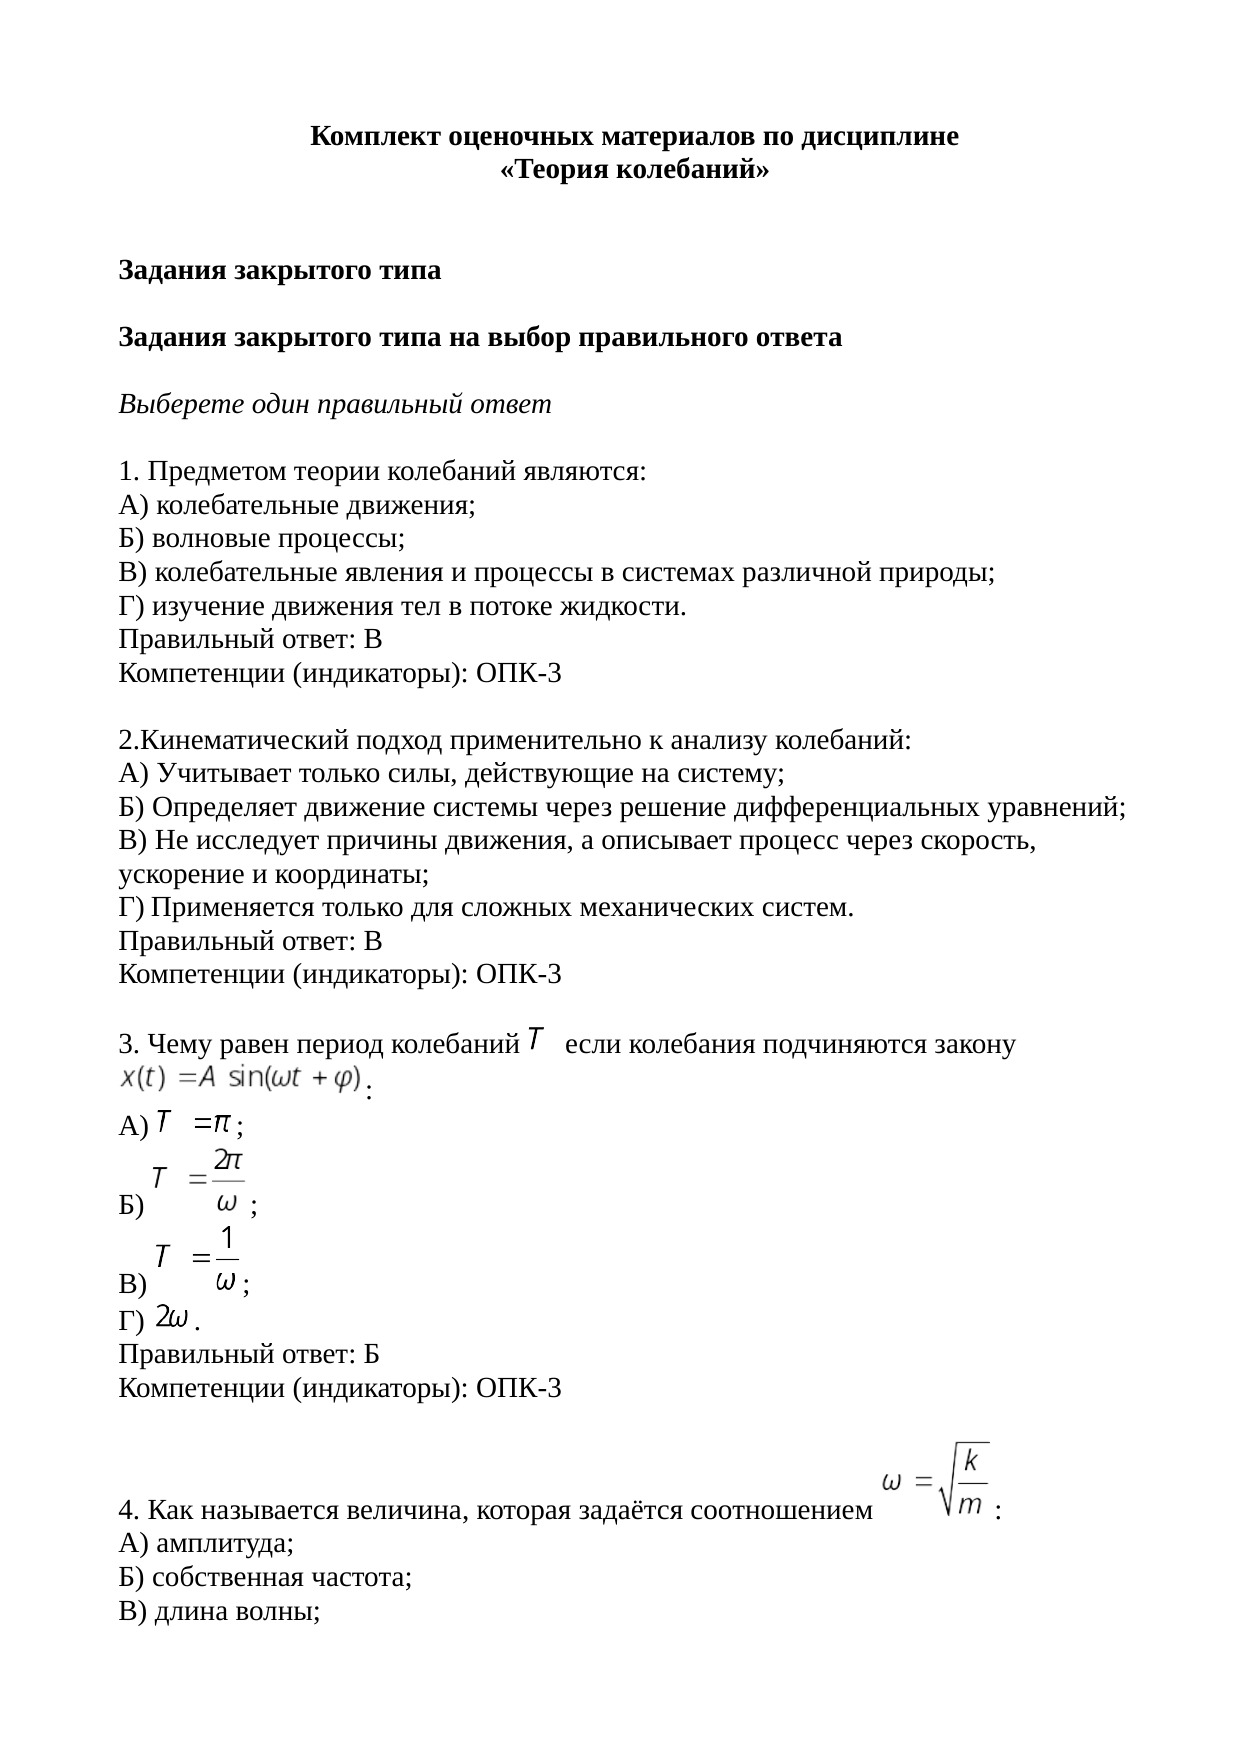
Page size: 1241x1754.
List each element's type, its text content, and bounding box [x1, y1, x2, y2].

list Компетенции (индикаторы): ОПК-3 [118, 655, 1152, 688]
list Б) ; [118, 1142, 1152, 1221]
list Г) Применяется только для сложных механических систем. [118, 889, 1152, 923]
text 3. Чему равен период колебаний если колебания подчиняются закону: [118, 1024, 1152, 1105]
list 2.Кинематический подход применительно к анализу колебаний: [118, 722, 1152, 755]
list А) колебательные движения; [118, 487, 1152, 521]
list Правильный ответ: В [118, 621, 1152, 655]
list Б) собственная частота; [118, 1559, 1152, 1593]
text Комплект оценочных материалов по дисциплине [118, 118, 1152, 152]
list А) амплитуда; [118, 1526, 1152, 1559]
list А) Учитывает только силы, действующие на систему; [118, 755, 1152, 789]
list Б) волновые процессы; [118, 521, 1152, 554]
text Задания закрытого типа [118, 252, 1152, 286]
list Б) Определяет движение системы через решение дифференциальных уравнений; [118, 789, 1152, 822]
list Г) изучение движения тел в потоке жидкости. [118, 588, 1152, 621]
list В) длина волны; [118, 1593, 1152, 1626]
list В) колебательные явления и процессы в системах различной природы; [118, 554, 1152, 588]
list Г) . [118, 1300, 1152, 1336]
list Компетенции (индикаторы): ОПК-3 [118, 1370, 1152, 1403]
list А) ; [118, 1105, 1152, 1142]
text Задания закрытого типа на выбор правильного ответа [118, 319, 1152, 353]
text «Теория колебаний» [118, 152, 1152, 185]
text 1. Предметом теории колебаний являются: [118, 453, 1152, 487]
list В) ; [118, 1221, 1152, 1300]
list Компетенции (индикаторы): ОПК-3 [118, 957, 1152, 990]
text Выберете один правильный ответ [118, 386, 1152, 420]
list Правильный ответ: В [118, 923, 1152, 957]
list Правильный ответ: Б [118, 1336, 1152, 1370]
list В) Не исследует причины движения, а описывает процесс через скорость, ускорение и координаты; [118, 822, 1152, 889]
list 4. Как называется величина, которая задаётся соотношением : [118, 1437, 1152, 1526]
